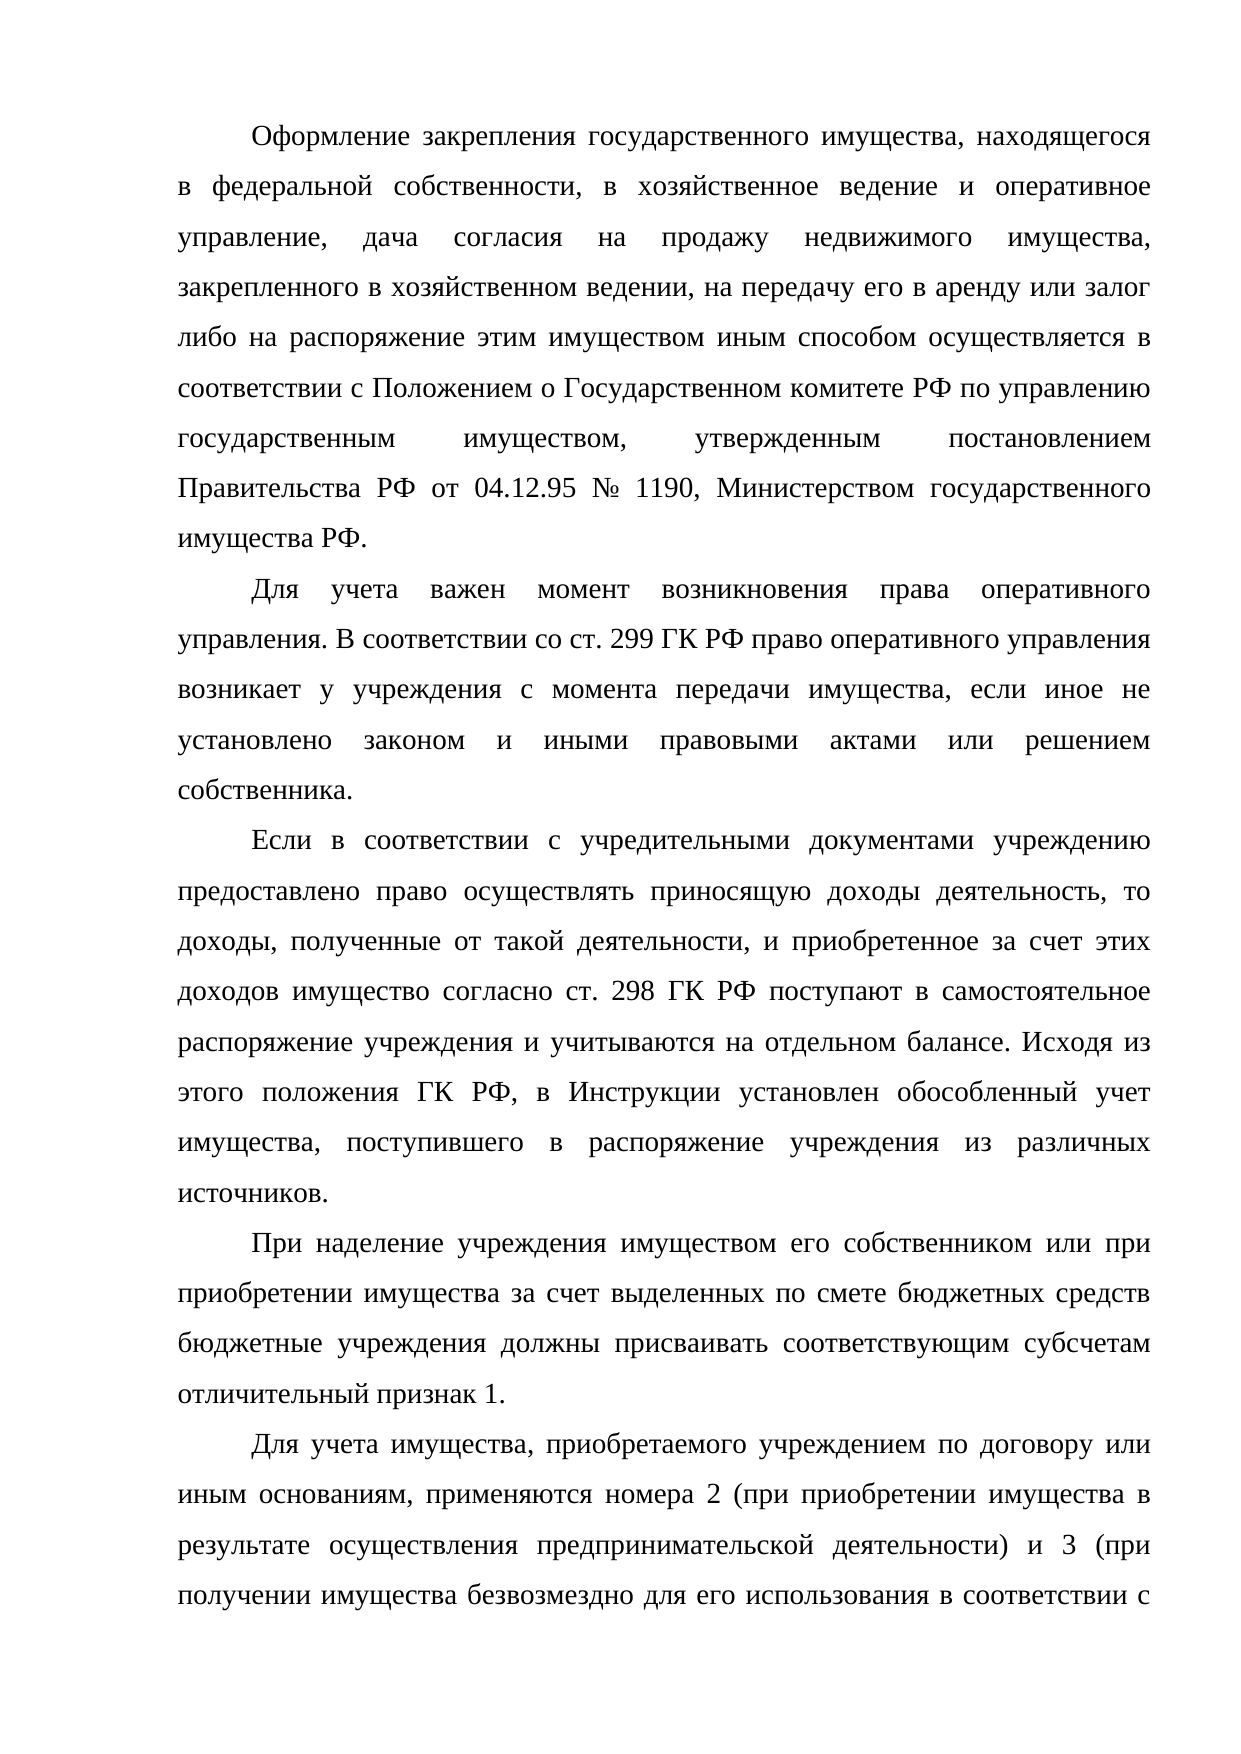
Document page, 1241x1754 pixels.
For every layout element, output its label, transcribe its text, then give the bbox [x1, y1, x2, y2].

text При наделение учреждения имуществом его собственником или при приобретении имущества за счет выделенных по смете бюджетных средств бюджетные учреждения должны присваивать соответствующим субсчетам отличительный признак 1. [177, 1225, 1152, 1409]
text Если в соответствии с учредительными документами учреждению предоставлено право осуществлять приносящую доходы деятельность, то доходы, полученные от такой деятельности, и приобретенное за счет этих доходов имущество согласно ст. 298 ГК РФ поступают в самостоятельное распоряжение учреждения и учитываются на отдельном балансе. Исходя из этого положения ГК РФ, в Инструкции установлен обособленный учет имущества, поступившего в распоряжение учреждения из различных источников. [177, 822, 1152, 1208]
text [177, 1426, 1152, 1611]
text Для учета важен момент возникновения права оперативного управления. В соответствии со ст. 299 ГК РФ право оперативного управления возникает у учреждения с момента передачи имущества, если иное не установлено законом и иными правовыми актами или решением собственника. [177, 571, 1152, 806]
text Оформление закрепления государственного имущества, находящегося в федеральной собственности, в хозяйственное ведение и оперативное управление, дача согласия на продажу недвижимого имущества, закрепленного в хозяйственном ведении, на передачу его в аренду или залог либо на распоряжение этим имуществом иным способом осуществляется в соответствии с Положением о Государственном комитете РФ по управлению государственным имуществом, утвержденным постановлением Правительства РФ от 04.12.95 № 1190, Министерством государственного имущества РФ. [177, 118, 1152, 554]
